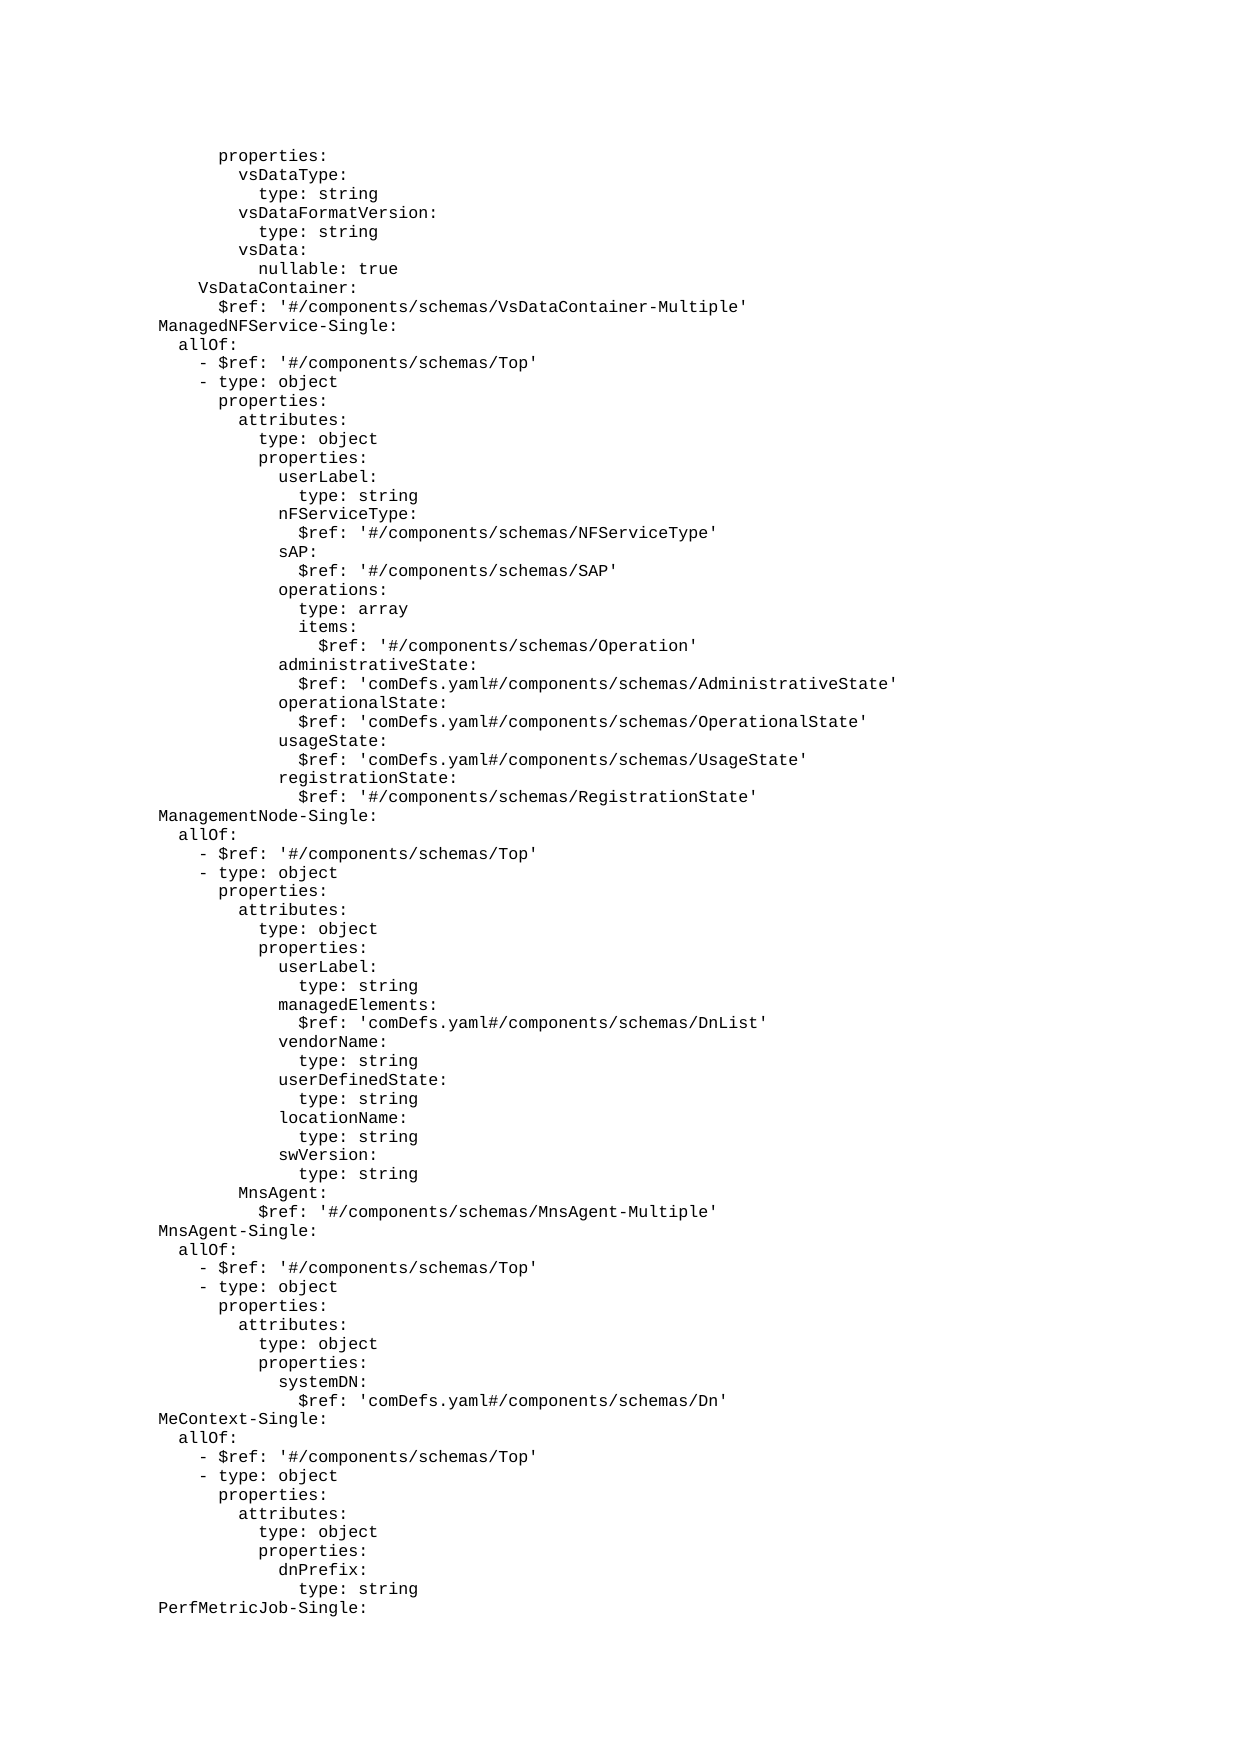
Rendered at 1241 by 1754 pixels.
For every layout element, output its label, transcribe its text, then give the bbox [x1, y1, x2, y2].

text attributes: [118, 1505, 1122, 1524]
text administrativeState: [118, 657, 1122, 676]
text type: string [118, 185, 1122, 204]
text managedElements: [118, 996, 1122, 1015]
text properties: [118, 1354, 1122, 1373]
text type: object [118, 921, 1122, 939]
text - $ref: '#/components/schemas/Top' [118, 1260, 1122, 1279]
text userDefinedState: [118, 1072, 1122, 1090]
text operationalState: [118, 694, 1122, 713]
text PerfMetricJob-Single: [118, 1599, 1122, 1618]
text - $ref: '#/components/schemas/Top' [118, 845, 1122, 864]
text - type: object [118, 374, 1122, 393]
text allOf: [118, 336, 1122, 355]
text nFServiceType: [118, 506, 1122, 525]
text properties: [118, 939, 1122, 958]
text $ref: '#/components/schemas/RegistrationState' [118, 789, 1122, 808]
text usageState: [118, 732, 1122, 751]
text userLabel: [118, 468, 1122, 487]
text allOf: [118, 1241, 1122, 1260]
text attributes: [118, 412, 1122, 431]
text $ref: '#/components/schemas/MnsAgent-Multiple' [118, 1203, 1122, 1222]
text $ref: 'comDefs.yaml#/components/schemas/UsageState' [118, 751, 1122, 770]
text userLabel: [118, 958, 1122, 977]
text properties: [118, 1543, 1122, 1562]
text allOf: [118, 1430, 1122, 1449]
text $ref: '#/components/schemas/VsDataContainer-Multiple' [118, 298, 1122, 317]
text sAP: [118, 544, 1122, 562]
text operations: [118, 581, 1122, 600]
text systemDN: [118, 1373, 1122, 1392]
text swVersion: [118, 1147, 1122, 1166]
text MeContext-Single: [118, 1411, 1122, 1430]
text type: string [118, 977, 1122, 996]
text type: object [118, 1336, 1122, 1354]
text - type: object [118, 864, 1122, 883]
text type: object [118, 1524, 1122, 1543]
text $ref: '#/components/schemas/SAP' [118, 562, 1122, 581]
text registrationState: [118, 770, 1122, 789]
text - $ref: '#/components/schemas/Top' [118, 355, 1122, 374]
text properties: [118, 883, 1122, 902]
text vsDataType: [118, 167, 1122, 185]
text MnsAgent: [118, 1185, 1122, 1203]
text type: string [118, 1166, 1122, 1185]
text $ref: '#/components/schemas/Operation' [118, 638, 1122, 657]
text properties: [118, 449, 1122, 468]
text allOf: [118, 826, 1122, 845]
text ManagedNFService-Single: [118, 317, 1122, 336]
text type: string [118, 487, 1122, 506]
text nullable: true [118, 261, 1122, 280]
text vsDataFormatVersion: [118, 204, 1122, 223]
text type: array [118, 600, 1122, 619]
text properties: [118, 148, 1122, 167]
text attributes: [118, 1317, 1122, 1336]
text $ref: 'comDefs.yaml#/components/schemas/DnList' [118, 1015, 1122, 1034]
text $ref: '#/components/schemas/NFServiceType' [118, 525, 1122, 544]
text - type: object [118, 1467, 1122, 1486]
text attributes: [118, 902, 1122, 921]
text type: string [118, 1128, 1122, 1147]
text - $ref: '#/components/schemas/Top' [118, 1449, 1122, 1467]
text properties: [118, 1298, 1122, 1317]
text vendorName: [118, 1034, 1122, 1053]
text properties: [118, 1486, 1122, 1505]
text $ref: 'comDefs.yaml#/components/schemas/OperationalState' [118, 713, 1122, 732]
text items: [118, 619, 1122, 638]
text $ref: 'comDefs.yaml#/components/schemas/AdministrativeState' [118, 676, 1122, 694]
text ManagementNode-Single: [118, 808, 1122, 826]
text $ref: 'comDefs.yaml#/components/schemas/Dn' [118, 1392, 1122, 1411]
text VsDataContainer: [118, 280, 1122, 298]
text locationName: [118, 1109, 1122, 1128]
text MnsAgent-Single: [118, 1222, 1122, 1241]
text dnPrefix: [118, 1562, 1122, 1581]
text - type: object [118, 1279, 1122, 1298]
text type: object [118, 431, 1122, 449]
text vsData: [118, 242, 1122, 261]
text type: string [118, 1053, 1122, 1072]
text properties: [118, 393, 1122, 412]
text type: string [118, 1090, 1122, 1109]
text type: string [118, 1581, 1122, 1599]
text type: string [118, 223, 1122, 242]
